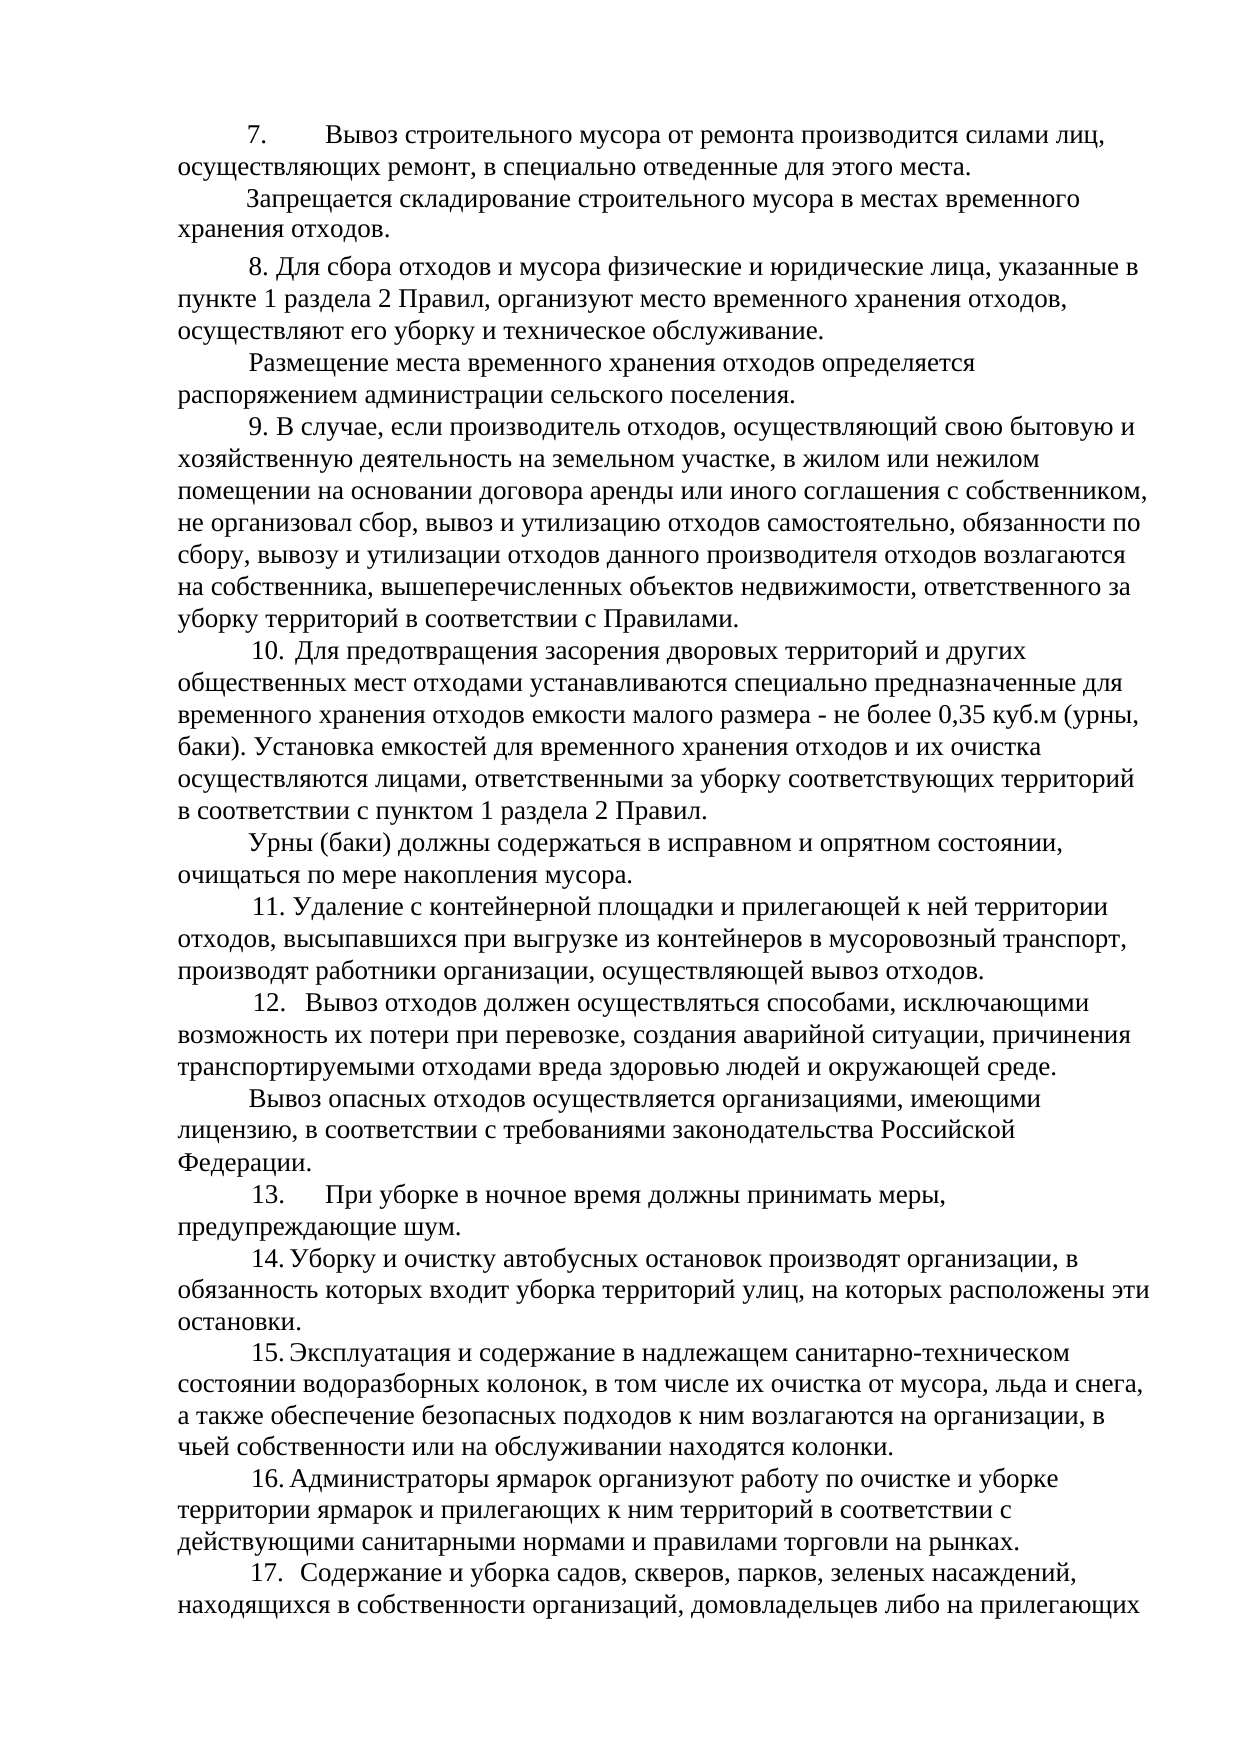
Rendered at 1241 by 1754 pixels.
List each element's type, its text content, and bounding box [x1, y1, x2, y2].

text 12. Вывоз отходов должен осуществляться способами, исключающими возможность их потери при перевозке, создания аварийной ситуации, причинения транспортируемыми отходами вреда здоровью людей и окружающей среде. [177, 986, 1149, 1081]
text Размещение места временного хранения отходов определяется распоряжением администрации сельского поселения. [177, 346, 1152, 410]
text Вывоз опасных отходов осуществляется организациями, имеющими лицензию, в соответствии с требованиями законодательства Российской Федерации. [177, 1081, 1152, 1177]
list Эксплуатация и содержание в надлежащем санитарно-техническом состоянии водоразборных колонок, в том числе их очистка от мусора, льда и снега, а также обеспечение безопасных подходов к ним возлагаются на организации, в чьей собственности или на обслуживании находятся колонки. [177, 1336, 1152, 1462]
list Администраторы ярмарок организуют работу по очистке и уборке территории ярмарок и прилегающих к ним территорий в соответствии с действующими санитарными нормами и правилами торговли на рынках. [177, 1462, 1152, 1556]
list Для сбора отходов и мусора физические и юридические лица, указанные в пункте 1 раздела 2 Правил, организуют место временного хранения отходов, осуществляют его уборку и техническое обслуживание. [177, 250, 1152, 346]
text Запрещается складирование строительного мусора в местах временного хранения отходов. [177, 183, 1152, 243]
list Уборку и очистку автобусных остановок производят организации, в обязанность которых входит уборка территорий улиц, на которых расположены эти остановки. [177, 1242, 1152, 1336]
text Урны (баки) должны содержаться в исправном и опрятном состоянии, очищаться по мере накопления мусора. [177, 826, 1152, 889]
list Вывоз строительного мусора от ремонта производится силами лиц, осуществляющих ремонт, в специально отведенные для этого места. [177, 118, 1152, 182]
list В случае, если производитель отходов, осуществляющий свою бытовую и хозяйственную деятельность на земельном участке, в жилом или нежилом помещении на основании договора аренды или иного соглашения с собственником, не организовал сбор, вывоз и утилизацию отходов самостоятельно, обязанности по сбору, вывозу и утилизации отходов данного производителя отходов возлагаются на собственника, вышеперечисленных объектов недвижимости, ответственного за уборку территорий в соответствии с Правилами. [177, 410, 1152, 634]
list При уборке в ночное время должны принимать меры, предупреждающие шум. [177, 1178, 1152, 1242]
text 11. Удаление с контейнерной площадки и прилегающей к ней территории отходов, высыпавшихся при выгрузке из контейнеров в мусоровозный транспорт, производят работники организации, осуществляющей вывоз отходов. [177, 889, 1152, 986]
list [177, 1556, 1152, 1619]
list Для предотвращения засорения дворовых территорий и других общественных мест отходами устанавливаются специально предназначенные для временного хранения отходов емкости малого размера - не более 0,35 куб.м (урны, баки). Установка емкостей для временного хранения отходов и их очистка осуществляются лицами, ответственными за уборку соответствующих территорий в соответствии с пунктом 1 раздела 2 Правил. [177, 634, 1152, 826]
